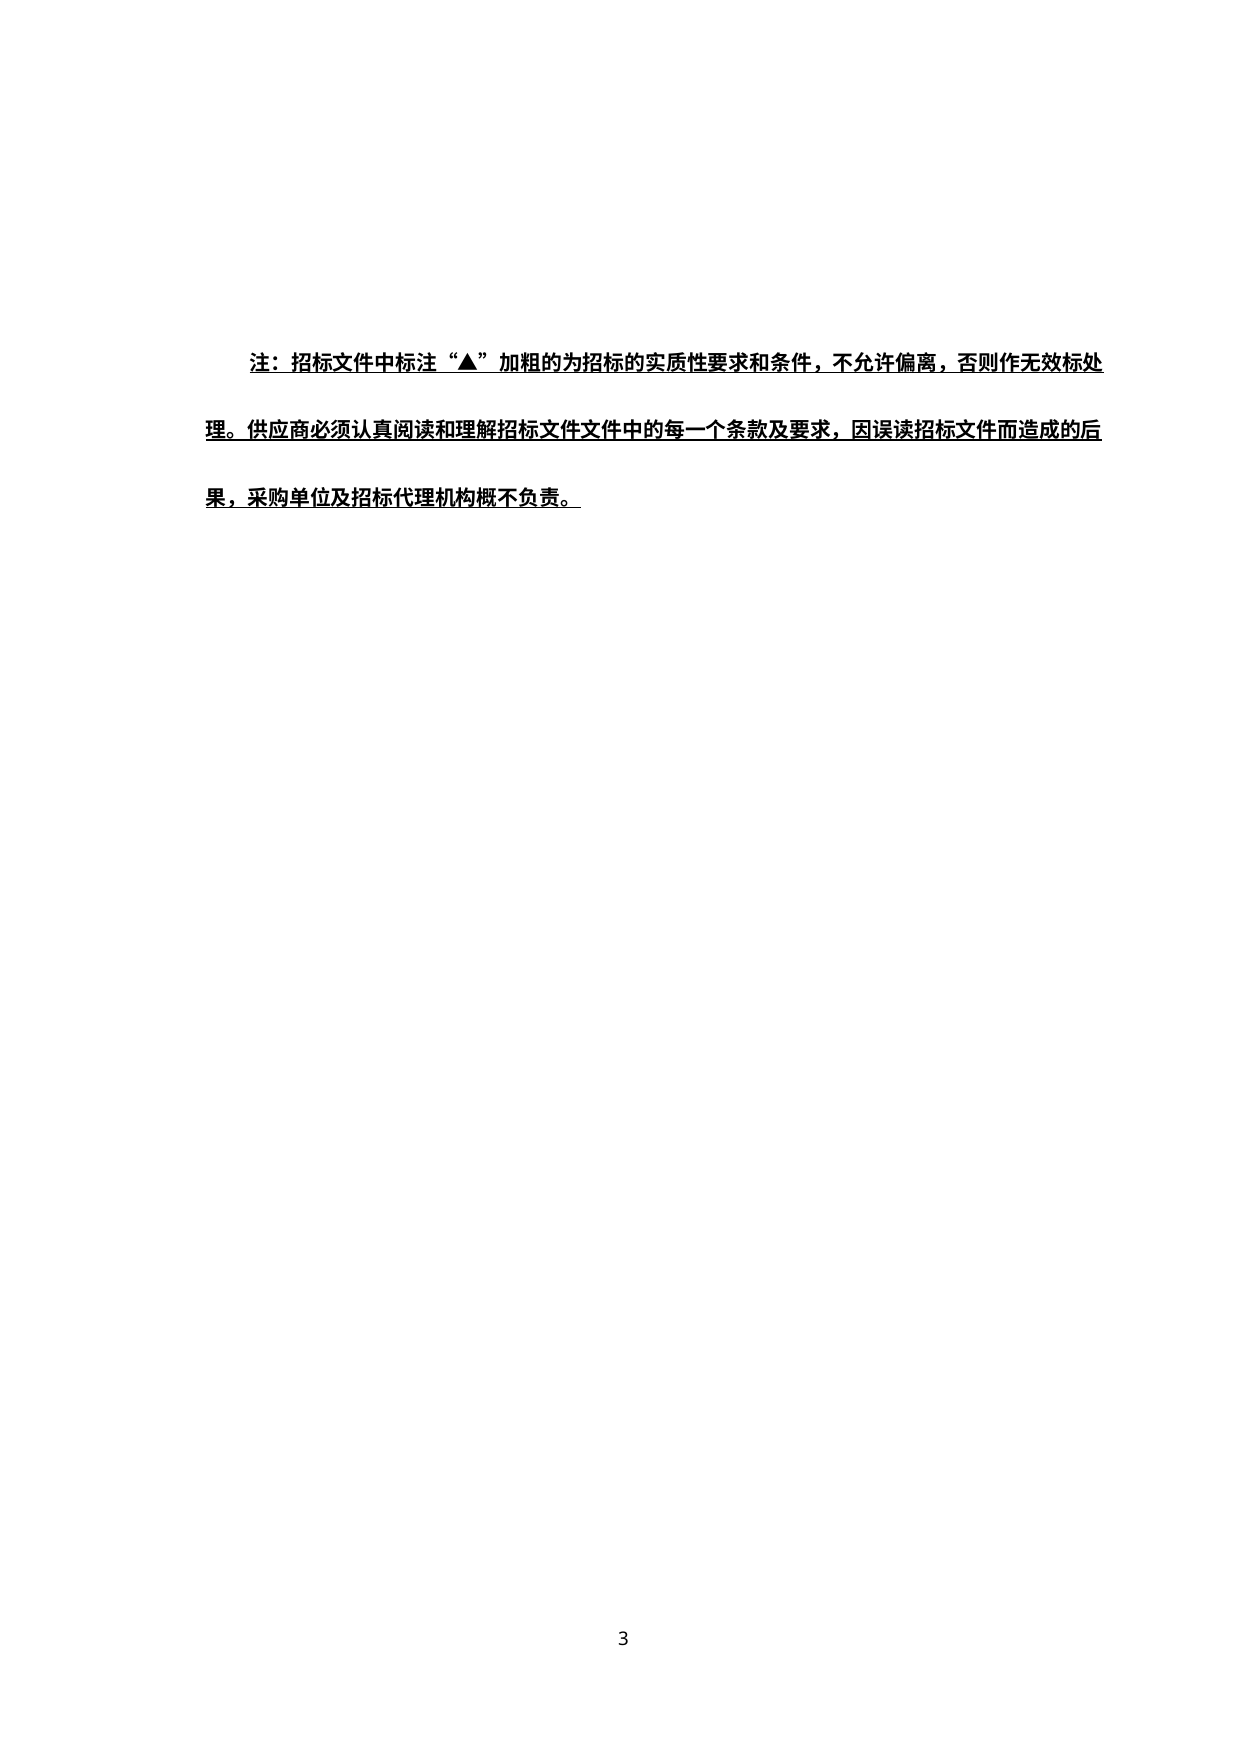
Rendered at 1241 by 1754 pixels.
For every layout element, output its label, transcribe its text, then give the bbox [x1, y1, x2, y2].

text 注：招标文件中标注“▲”加粗的为招标的实质性要求和条件，不允许偏离，否则作无效标处理。供应商必须认真阅读和理解招标文件文件中的每一个条款及要求，因误读招标文件而造成的后果，采购单位及招标代理机构概不负责。 [206, 344, 1122, 513]
